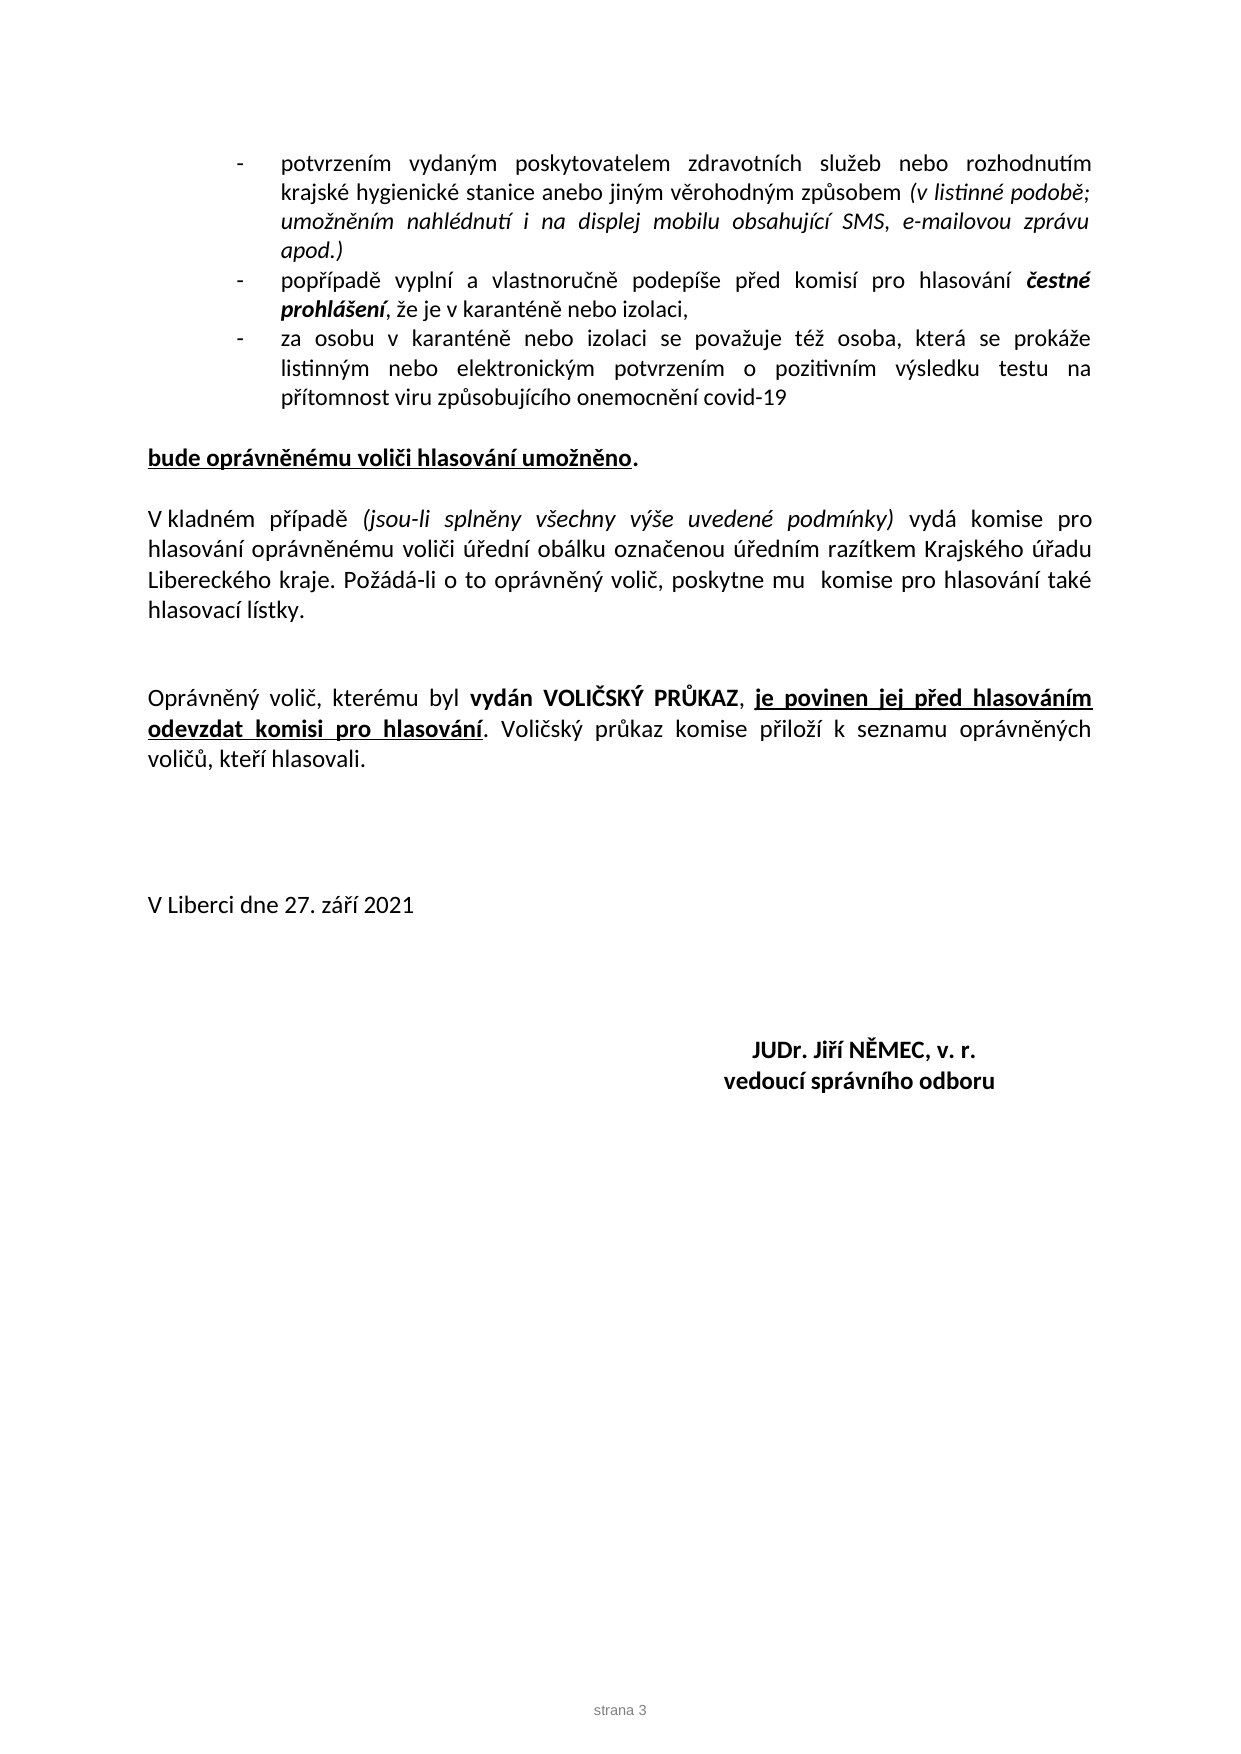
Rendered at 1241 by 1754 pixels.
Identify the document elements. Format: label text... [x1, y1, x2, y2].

text V kladném případě (jsou-li splněny všechny výše uvedené podmínky) vydá komise pro hlasování oprávněnému voliči úřední obálku označenou úředním razítkem Krajského úřadu Libereckého kraje. Požádá-li o to oprávněný volič, poskytne mu komise pro hlasování také hlasovací lístky. [148, 503, 1092, 625]
text V Liberci dne 27. září 2021 [148, 889, 1092, 919]
list popřípadě vyplní a vlastnoručně podepíše před komisí pro hlasování čestné prohlášení, že je v karanténě nebo izolaci, [236, 265, 1092, 323]
list potvrzením vydaným poskytovatelem zdravotních služeb nebo rozhodnutím krajské hygienické stanice anebo jiným věrohodným způsobem (v listinné podobě; umožněním nahlédnutí i na displej mobilu obsahující SMS, e-mailovou zprávu apod.) [236, 148, 1092, 265]
list za osobu v karanténě nebo izolaci se považuje též osoba, která se prokáže listinným nebo elektronickým potvrzením o pozitivním výsledku testu na přítomnost viru způsobujícího onemocnění covid-19 [236, 323, 1092, 411]
text Oprávněný volič, kterému byl vydán voličský průkaz, je povinen jej před hlasováním odevzdat komisi pro hlasování. Voličský průkaz komise přiloží k seznamu oprávněných voličů, kteří hlasovali. [148, 682, 1092, 774]
text vedoucí správního odboru [724, 1065, 1092, 1095]
text bude oprávněnému voliči hlasování umožněno. [148, 442, 1092, 472]
text JUDr. Jiří NĚMEC, v. r. [724, 1034, 1092, 1065]
